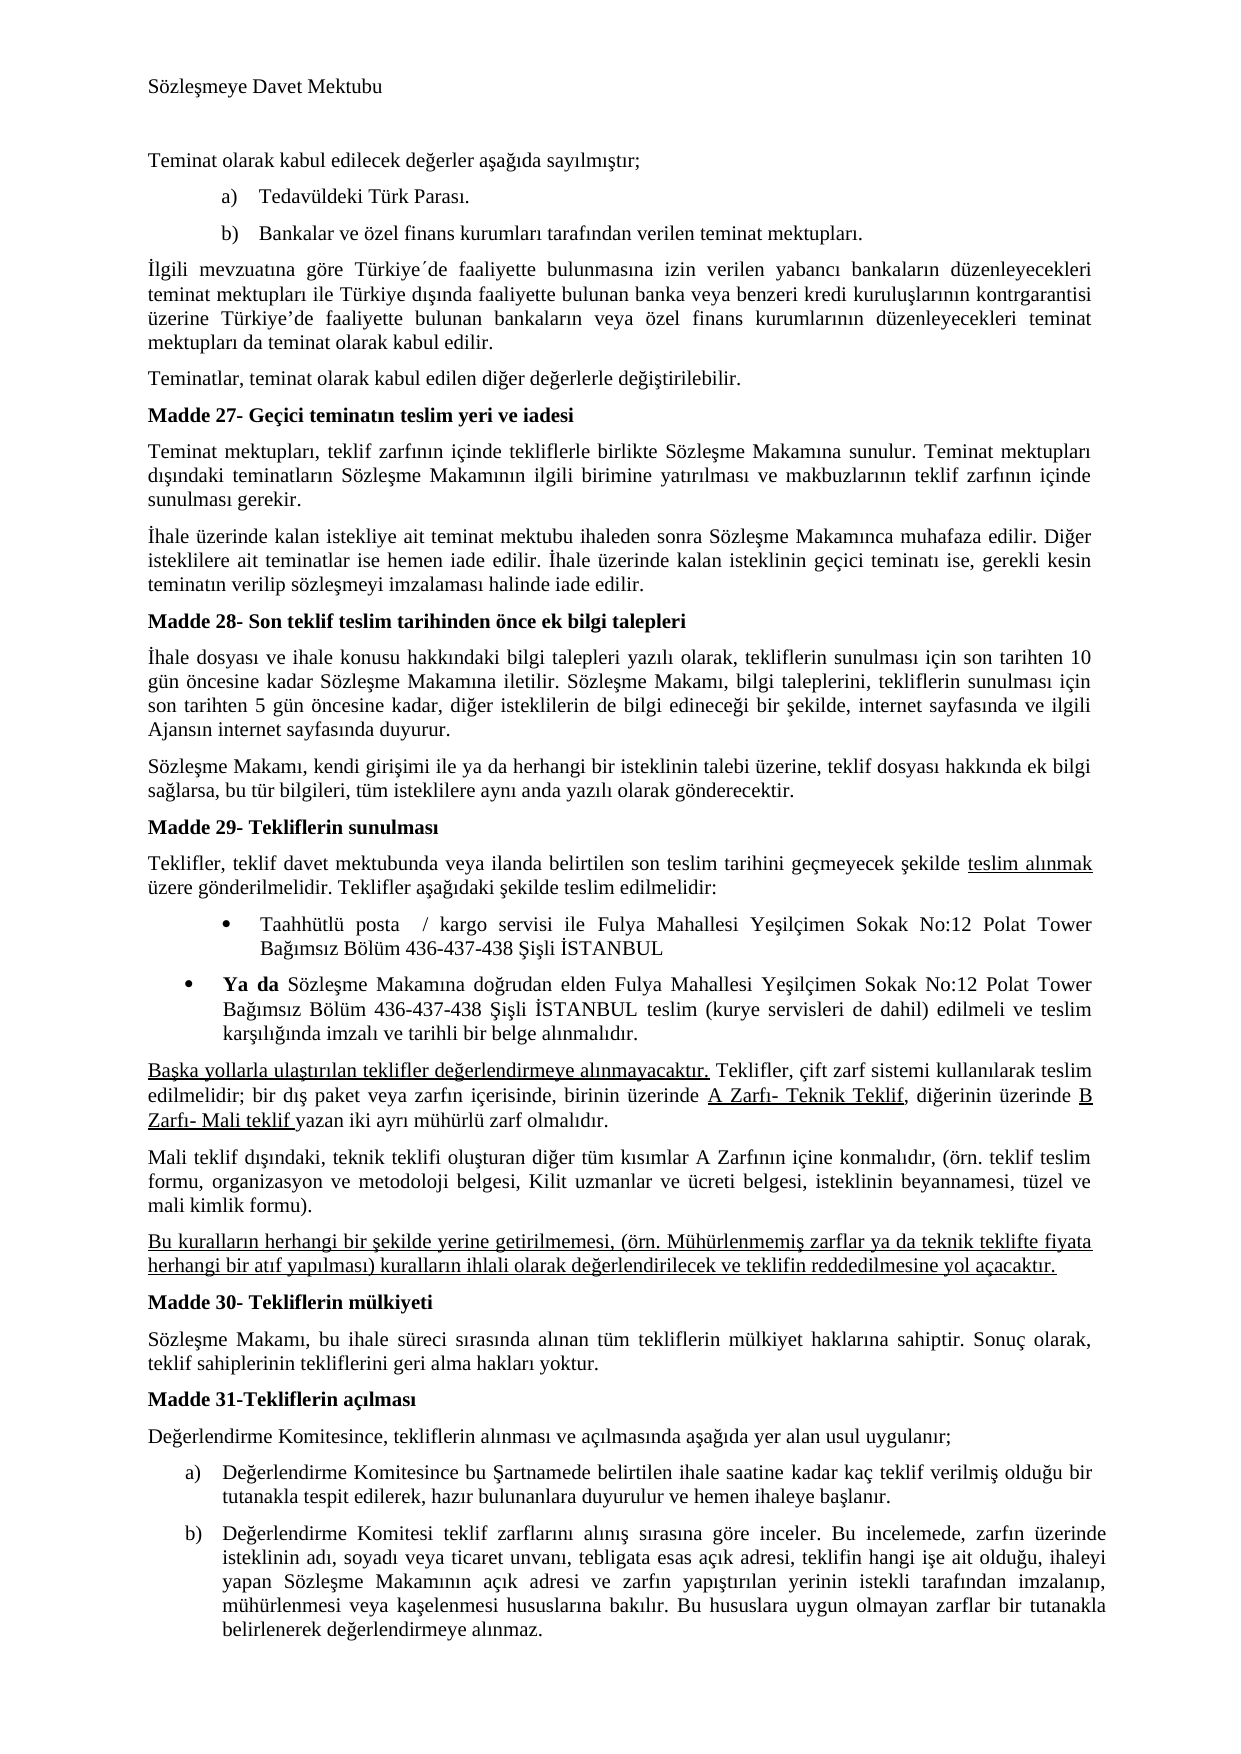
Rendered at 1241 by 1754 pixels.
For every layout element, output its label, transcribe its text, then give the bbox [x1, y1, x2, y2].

text Madde 29- Tekliflerin sunulması [148, 814, 1093, 839]
list Ya da Sözleşme Makamına doğrudan elden Fulya Mahallesi Yeşilçimen Sokak No:12 Polat Tower Bağımsız Bölüm 436-437-438 Şişli İSTANBUL teslim (kurye servisleri de dahil) edilmeli ve teslim karşılığında imzalı ve tarihli bir belge alınmalıdır. [185, 972, 1093, 1044]
text Bu kuralların herhangi bir şekilde yerine getirilmemesi, (örn. Mühürlenmemiş zarflar ya da teknik teklifte fiyata herhangi bir atıf yapılması) kuralların ihlali olarak değerlendirilecek ve teklifin reddedilmesine yol açacaktır. [148, 1229, 1093, 1250]
text Bu kuralların herhangi bir şekilde yerine getirilmemesi, (örn. Mühürlenmemiş zarflar ya da teknik teklifte fiyata herhangi bir atıf yapılması) kuralların ihlali olarak değerlendirilecek ve teklifin reddedilmesine yol açacaktır. [148, 1251, 1093, 1277]
text İhale dosyası ve ihale konusu hakkındaki bilgi talepleri yazılı olarak, tekliflerin sunulması için son tarihten 10 gün öncesine kadar Sözleşme Makamına iletilir. Sözleşme Makamı, bilgi taleplerini, tekliflerin sunulması için son tarihten 5 gün öncesine kadar, diğer isteklilerin de bilgi edineceği bir şekilde, internet sayfasında ve ilgili Ajansın internet sayfasında duyurur. [148, 645, 1093, 741]
text İlgili mevzuatına göre Türkiyede faaliyette bulunmasına izin verilen yabancı bankaların düzenleyecekleri teminat mektupları ile Türkiye dışında faaliyette bulunan banka veya benzeri kredi kuruluşlarının kontrgarantisi üzerine Türkiye’de faaliyette bulunan bankaların veya özel finans kurumlarının düzenleyecekleri teminat mektupları da teminat olarak kabul edilir. [148, 257, 1093, 354]
text Sözleşme Makamı, kendi girişimi ile ya da herhangi bir isteklinin talebi üzerine, teklif dosyası hakkında ek bilgi sağlarsa, bu tür bilgileri, tüm isteklilere aynı anda yazılı olarak gönderecektir. [148, 754, 1093, 802]
text Sözleşme Makamı, bu ihale süreci sırasında alınan tüm tekliflerin mülkiyet haklarına sahiptir. Sonuç olarak, teklif sahiplerinin tekliflerini geri alma hakları yoktur. [148, 1326, 1093, 1374]
list Taahhütlü posta / kargo servisi ile Fulya Mahallesi Yeşilçimen Sokak No:12 Polat Tower Bağımsız Bölüm 436-437-438 Şişli İSTANBUL [223, 912, 1093, 960]
list Değerlendirme Komitesi teklif zarflarını alınış sırasına göre inceler. Bu incelemede, zarfın üzerinde isteklinin adı, soyadı veya ticaret unvanı, tebligata esas açık adresi, teklifin hangi işe ait olduğu, ihaleyi yapan Sözleşme Makamının açık adresi ve zarfın yapıştırılan yerinin istekli tarafından imzalanıp, mühürlenmesi veya kaşelenmesi hususlarına bakılır. Bu hususlara uygun olmayan zarflar bir tutanakla belirlenerek değerlendirmeye alınmaz. [185, 1521, 1107, 1641]
list Bankalar ve özel finans kurumları tarafından verilen teminat mektupları. [221, 221, 1093, 245]
text Madde 27- Geçici teminatın teslim yeri ve iadesi [148, 403, 1093, 427]
text Değerlendirme Komitesince, tekliflerin alınması ve açılmasında aşağıda yer alan usul uygulanır; [148, 1424, 1093, 1448]
text Madde 28- Son teklif teslim tarihinden önce ek bilgi talepleri [148, 609, 1093, 633]
text Madde 30- Tekliflerin mülkiyeti [148, 1290, 1093, 1314]
text Teklifler, teklif davet mektubunda veya ilanda belirtilen son teslim tarihini geçmeyecek şekilde teslim alınmak üzere gönderilmelidir. Teklifler aşağıdaki şekilde teslim edilmelidir: [148, 851, 1093, 899]
text Teminat mektupları, teklif zarfının içinde tekliflerle birlikte Sözleşme Makamına sunulur. Teminat mektupları dışındaki teminatların Sözleşme Makamının ilgili birimine yatırılması ve makbuzlarının teklif zarfının içinde sunulması gerekir. [148, 439, 1093, 511]
text Teminatlar, teminat olarak kabul edilen diğer değerlerle değiştirilebilir. [148, 366, 1093, 390]
text Başka yollarla ulaştırılan teklifler değerlendirmeye alınmayacaktır. Teklifler, çift zarf sistemi kullanılarak teslim edilmelidir; bir dış paket veya zarfın içerisinde, birinin üzerinde A Zarfı- Teknik Teklif, diğerinin üzerinde B Zarfı- Mali teklif yazan iki ayrı mühürlü zarf olmalıdır. [148, 1057, 1093, 1132]
text İhale üzerinde kalan istekliye ait teminat mektubu ihaleden sonra Sözleşme Makamınca muhafaza edilir. Diğer isteklilere ait teminatlar ise hemen iade edilir. İhale üzerinde kalan isteklinin geçici teminatı ise, gerekli kesin teminatın verilip sözleşmeyi imzalaması halinde iade edilir. [148, 524, 1093, 596]
list Tedavüldeki Türk Parası. [221, 184, 1093, 208]
text Teminat olarak kabul edilecek değerler aşağıda sayılmıştır; [148, 148, 1093, 172]
text Mali teklif dışındaki, teknik teklifi oluşturan diğer tüm kısımlar A Zarfının içine konmalıdır, (örn. teklif teslim formu, organizasyon ve metodoloji belgesi, Kilit uzmanlar ve ücreti belgesi, isteklinin beyannamesi, tüzel ve mali kimlik formu). [148, 1144, 1093, 1217]
list Değerlendirme Komitesince bu Şartnamede belirtilen ihale saatine kadar kaç teklif verilmiş olduğu bir tutanakla tespit edilerek, hazır bulunanlara duyurulur ve hemen ihaleye başlanır. [185, 1460, 1093, 1508]
text Madde 31-Tekliflerin açılması [148, 1387, 1093, 1411]
